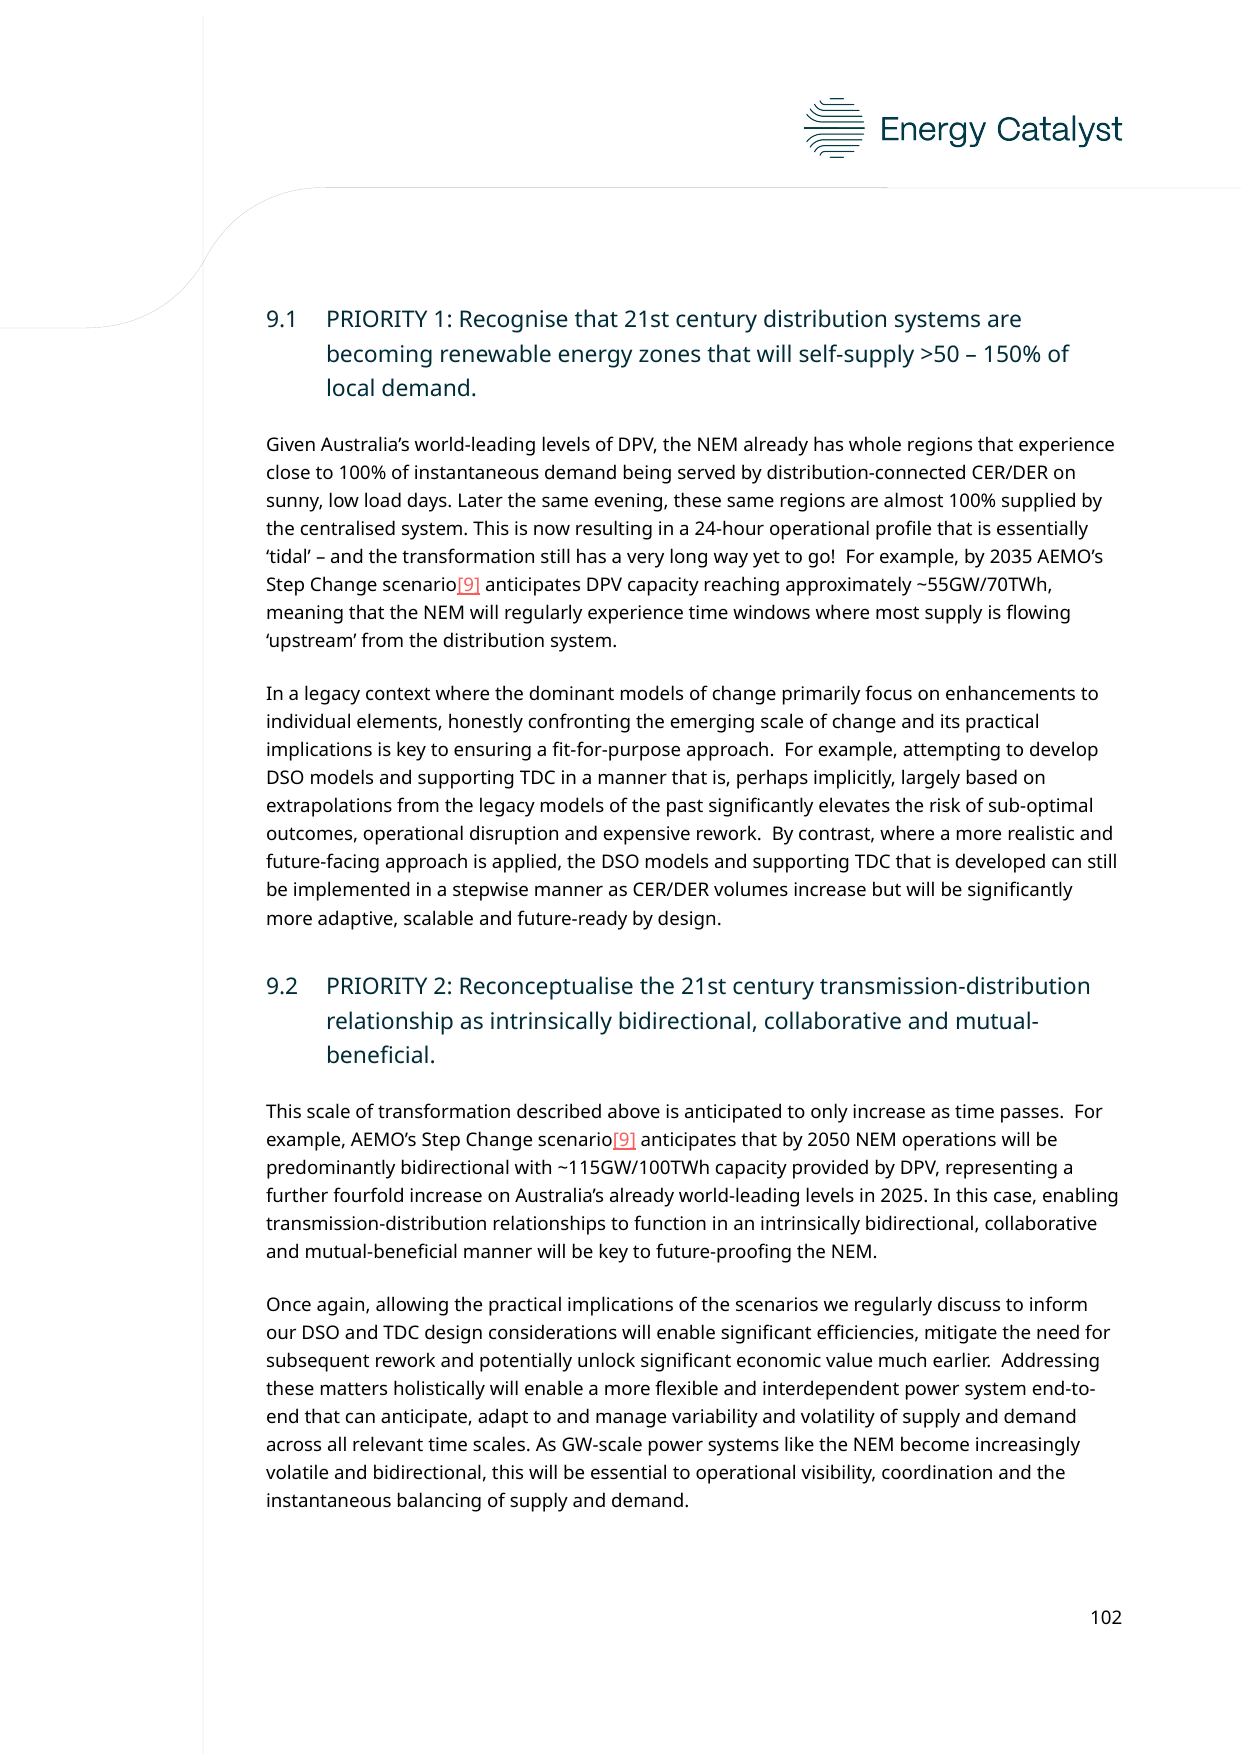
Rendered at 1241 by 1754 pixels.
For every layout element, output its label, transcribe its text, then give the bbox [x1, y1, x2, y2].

subtitle PRIORITY 1: Recognise that 21st century distribution systems are becoming renewable energy zones that will self-supply >50 – 150% of local demand. [266, 303, 1122, 403]
picture [1119, 126, 1123, 138]
text Once again, allowing the practical implications of the scenarios we regularly discuss to inform our DSO and TDC design considerations will enable significant efficiencies, mitigate the need for subsequent rework and potentially unlock significant economic value much earlier. Addressing these matters holistically will enable a more flexible and interdependent power system end-to-end that can anticipate, adapt to and manage variability and volatility of supply and demand across all relevant time scales. As GW-scale power systems like the NEM become increasingly volatile and bidirectional, this will be essential to operational visibility, coordination and the instantaneous balancing of supply and demand. [266, 1292, 1122, 1513]
picture [803, 98, 1123, 158]
text Given Australia’s world-leading levels of DPV, the NEM already has whole regions that experience close to 100% of instantaneous demand being served by distribution-connected CER/DER on sunny, low load days. Later the same evening, these same regions are almost 100% supplied by the centralised system. This is now resulting in a 24-hour operational profile that is essentially ‘tidal’ – and the transformation still has a very long way yet to go! For example, by 2035 AEMO’s Step Change scenario[9] anticipates DPV capacity reaching approximately ~55GW/70TWh, meaning that the NEM will regularly experience time windows where most supply is flowing ‘upstream’ from the distribution system. [266, 431, 1122, 653]
text In a legacy context where the dominant models of change primarily focus on enhancements to individual elements, honestly confronting the emerging scale of change and its practical implications is key to ensuring a fit-for-purpose approach. For example, attempting to develop DSO models and supporting TDC in a manner that is, perhaps implicitly, largely based on extrapolations from the legacy models of the past significantly elevates the risk of sub-optimal outcomes, operational disruption and expensive rework. By contrast, where a more realistic and future-facing approach is applied, the DSO models and supporting TDC that is developed can still be implemented in a stepwise manner as CER/DER volumes increase but will be significantly more adaptive, scalable and future-ready by design. [266, 681, 1122, 930]
text This scale of transformation described above is anticipated to only increase as time passes. For example, AEMO’s Step Change scenario[9] anticipates that by 2050 NEM operations will be predominantly bidirectional with ~115GW/100TWh capacity provided by DPV, representing a further fourfold increase on Australia’s already world-leading levels in 2025. In this case, enabling transmission-distribution relationships to function in an intrinsically bidirectional, collaborative and mutual-beneficial manner will be key to future-proofing the NEM. [266, 1098, 1122, 1264]
subtitle PRIORITY 2: Reconceptualise the 21st century transmission-distribution relationship as intrinsically bidirectional, collaborative and mutual-beneficial. [266, 970, 1122, 1070]
